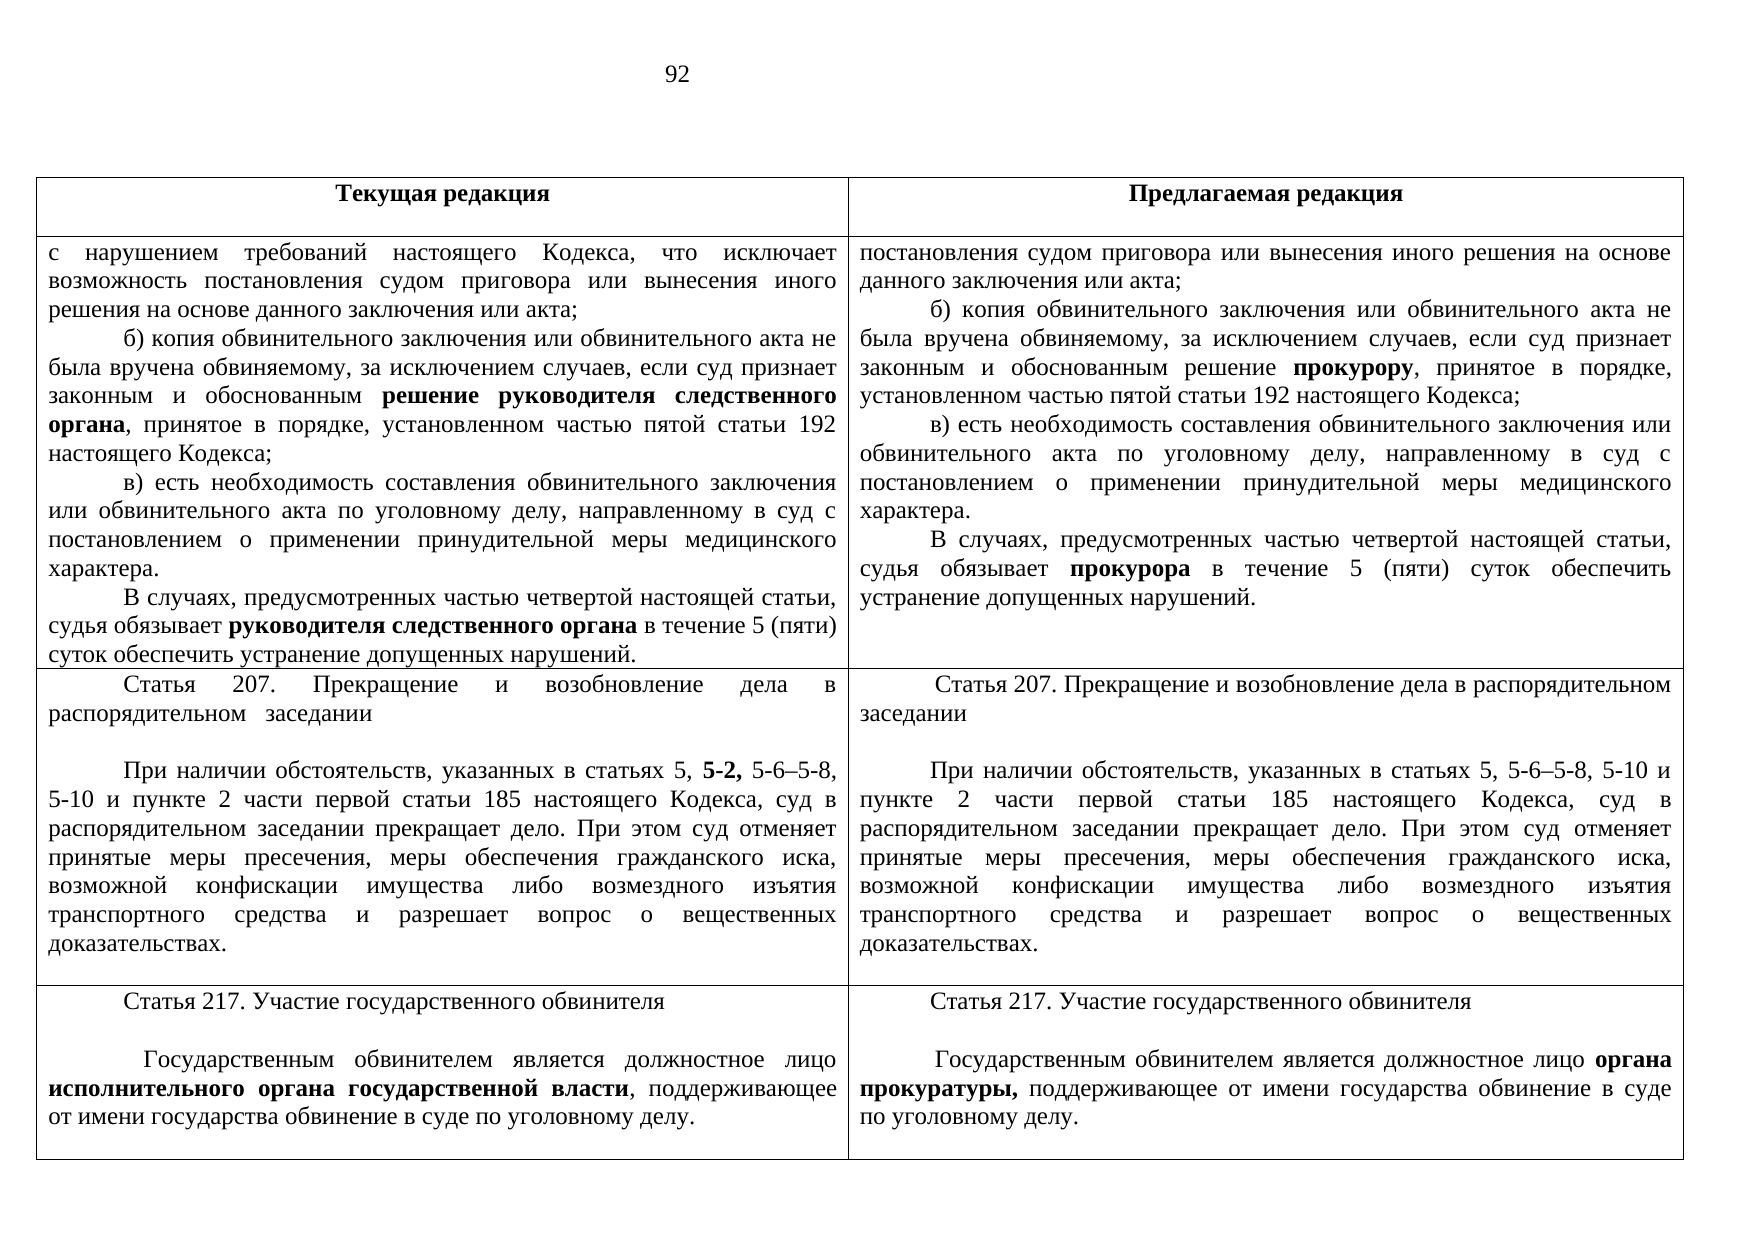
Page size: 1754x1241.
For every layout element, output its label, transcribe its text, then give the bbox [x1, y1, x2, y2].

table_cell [849, 237, 1683, 668]
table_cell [849, 986, 1683, 1159]
table_cell Статья 207. Прекращение и возобновление дела в распорядительном заседании При наличии обстоятельств, указанных в статьях 5, 5-2, 5-6–5-8, 5-10 и пункте 2 части первой статьи 185 настоящего Кодекса, суд в распорядительном заседании прекращает дело. При этом суд отменяет принятые меры пресечения, меры обеспечения гражданского иска, возможной конфискации имущества либо возмездного изъятия транспортного средства и разрешает вопрос о вещественных доказательствах. [37, 669, 848, 985]
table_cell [37, 237, 848, 668]
table_header Текущая редакция [37, 178, 848, 236]
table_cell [37, 986, 848, 1159]
table_header Предлагаемая редакция [849, 178, 1683, 236]
table_cell Статья 207. Прекращение и возобновление дела в распорядительном заседании При наличии обстоятельств, указанных в статьях 5, 5-6–5-8, 5-10 и пункте 2 части первой статьи 185 настоящего Кодекса, суд в распорядительном заседании прекращает дело. При этом суд отменяет принятые меры пресечения, меры обеспечения гражданского иска, возможной конфискации имущества либо возмездного изъятия транспортного средства и разрешает вопрос о вещественных доказательствах. [849, 669, 1683, 985]
